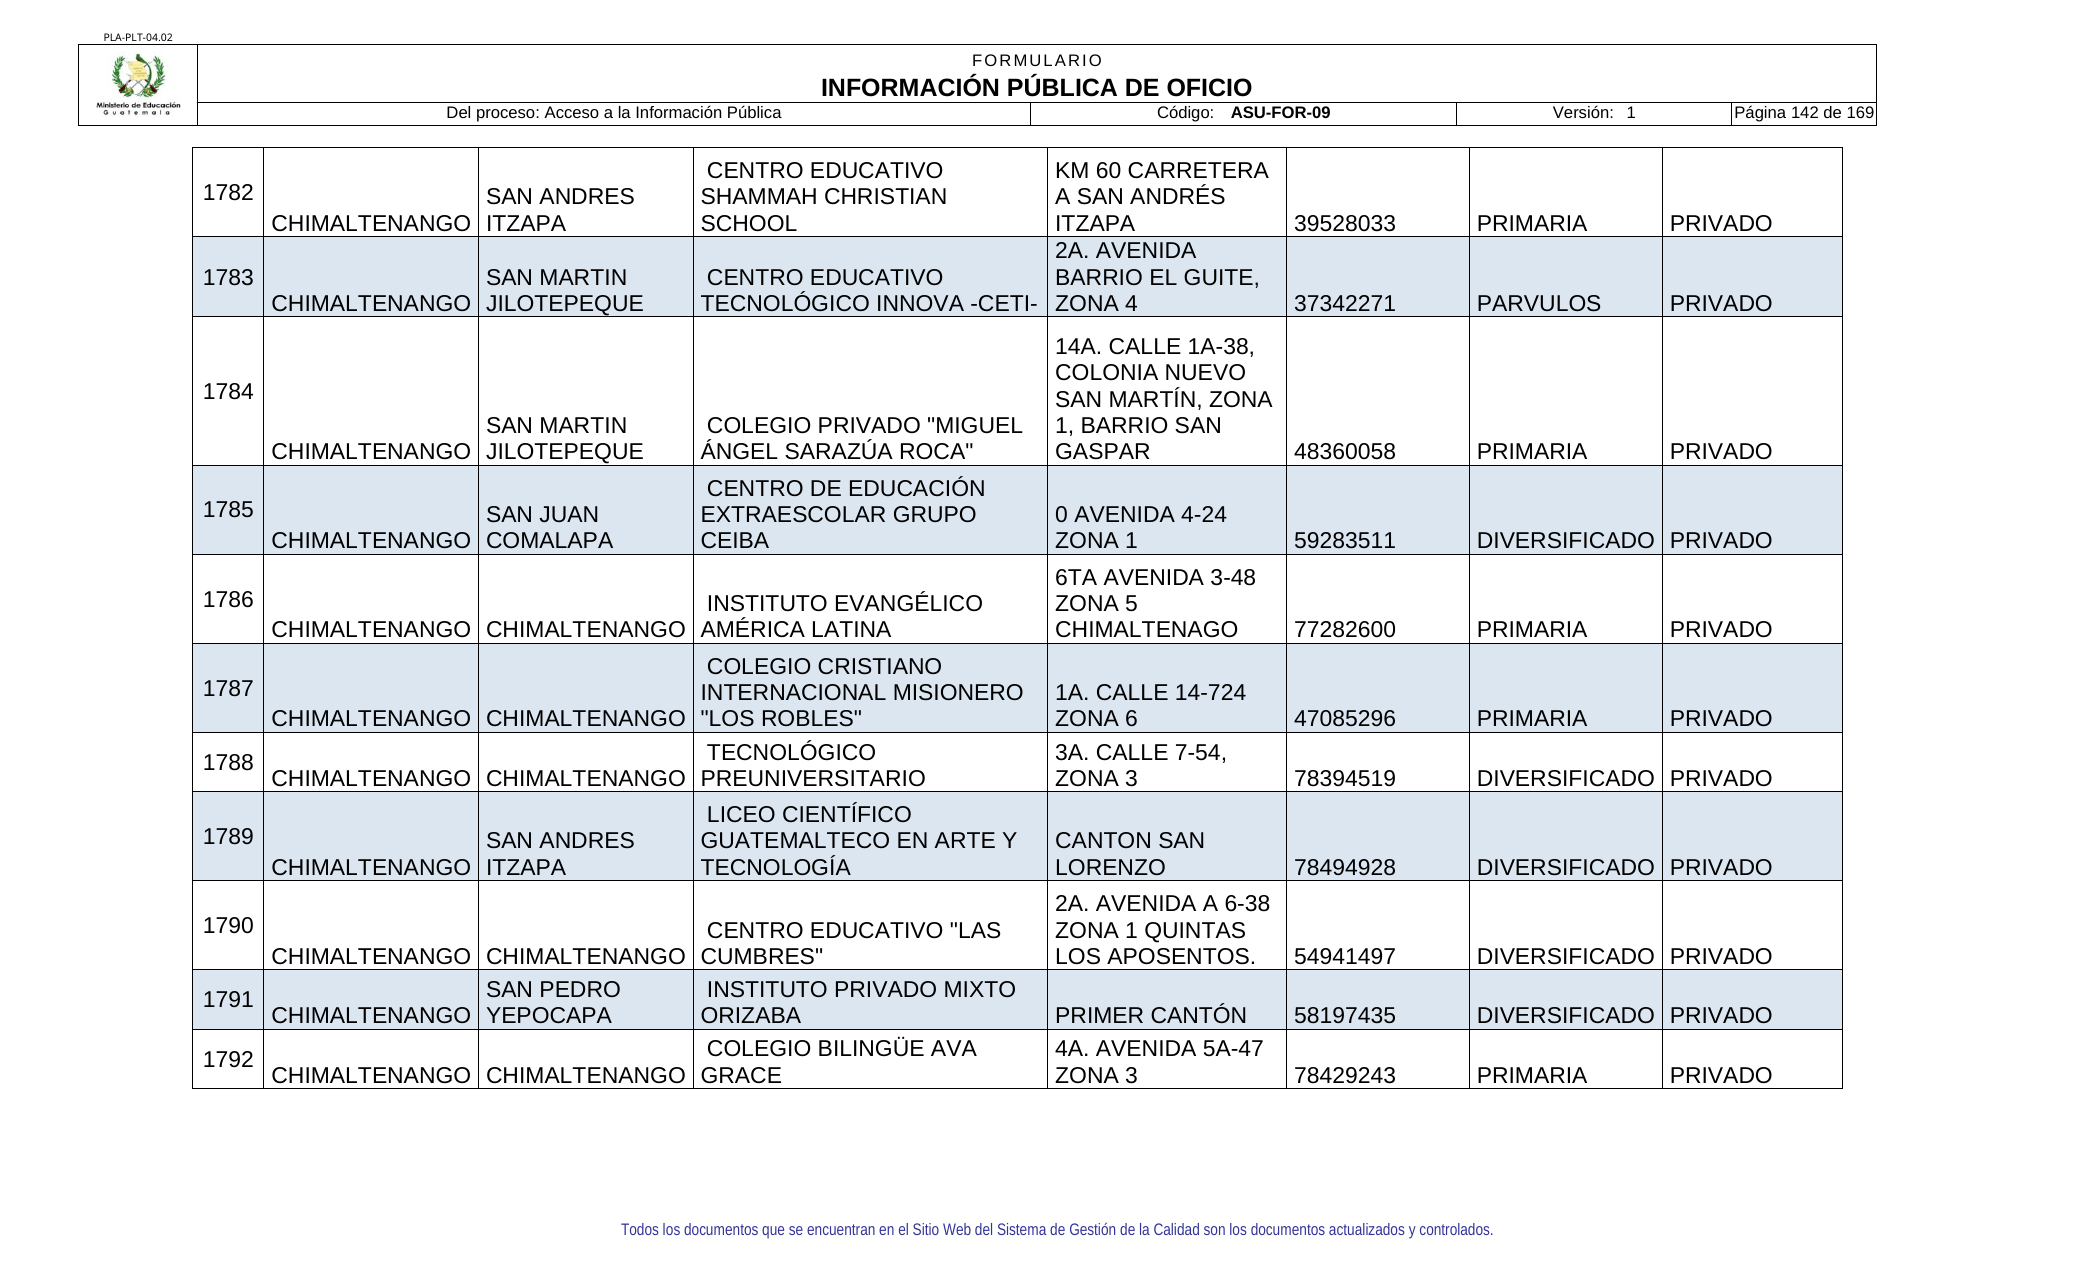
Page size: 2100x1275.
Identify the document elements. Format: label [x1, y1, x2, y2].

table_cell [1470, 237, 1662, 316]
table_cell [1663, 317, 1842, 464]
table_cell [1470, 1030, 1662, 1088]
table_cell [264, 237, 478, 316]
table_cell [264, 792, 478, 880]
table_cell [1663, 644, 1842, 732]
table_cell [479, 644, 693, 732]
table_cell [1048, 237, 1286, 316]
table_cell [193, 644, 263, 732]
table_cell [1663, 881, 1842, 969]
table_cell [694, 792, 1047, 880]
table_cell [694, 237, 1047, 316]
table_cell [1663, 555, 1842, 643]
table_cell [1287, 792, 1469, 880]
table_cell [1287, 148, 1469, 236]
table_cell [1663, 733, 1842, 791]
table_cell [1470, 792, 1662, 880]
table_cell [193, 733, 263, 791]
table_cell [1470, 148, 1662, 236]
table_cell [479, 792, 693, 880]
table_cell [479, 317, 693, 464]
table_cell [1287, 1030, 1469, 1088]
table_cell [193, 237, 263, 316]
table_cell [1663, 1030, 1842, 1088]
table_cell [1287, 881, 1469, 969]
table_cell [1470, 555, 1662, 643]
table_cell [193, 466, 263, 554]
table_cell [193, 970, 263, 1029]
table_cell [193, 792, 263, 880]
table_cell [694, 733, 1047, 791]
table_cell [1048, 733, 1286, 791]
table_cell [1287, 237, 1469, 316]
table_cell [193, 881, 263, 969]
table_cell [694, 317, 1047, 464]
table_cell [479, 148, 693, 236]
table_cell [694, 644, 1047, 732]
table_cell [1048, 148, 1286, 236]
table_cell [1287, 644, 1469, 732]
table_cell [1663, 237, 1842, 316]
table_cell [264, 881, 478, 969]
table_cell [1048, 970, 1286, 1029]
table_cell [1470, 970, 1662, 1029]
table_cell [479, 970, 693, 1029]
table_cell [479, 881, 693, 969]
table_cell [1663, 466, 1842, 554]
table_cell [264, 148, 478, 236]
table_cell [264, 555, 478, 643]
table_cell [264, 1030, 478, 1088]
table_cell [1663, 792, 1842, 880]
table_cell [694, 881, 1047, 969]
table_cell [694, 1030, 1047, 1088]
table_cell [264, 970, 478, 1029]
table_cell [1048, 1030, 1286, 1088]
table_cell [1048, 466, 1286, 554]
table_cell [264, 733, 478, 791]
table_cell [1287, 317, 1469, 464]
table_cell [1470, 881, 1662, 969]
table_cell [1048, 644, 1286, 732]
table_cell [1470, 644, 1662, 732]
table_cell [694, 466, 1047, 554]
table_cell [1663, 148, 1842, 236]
picture [95, 51, 181, 117]
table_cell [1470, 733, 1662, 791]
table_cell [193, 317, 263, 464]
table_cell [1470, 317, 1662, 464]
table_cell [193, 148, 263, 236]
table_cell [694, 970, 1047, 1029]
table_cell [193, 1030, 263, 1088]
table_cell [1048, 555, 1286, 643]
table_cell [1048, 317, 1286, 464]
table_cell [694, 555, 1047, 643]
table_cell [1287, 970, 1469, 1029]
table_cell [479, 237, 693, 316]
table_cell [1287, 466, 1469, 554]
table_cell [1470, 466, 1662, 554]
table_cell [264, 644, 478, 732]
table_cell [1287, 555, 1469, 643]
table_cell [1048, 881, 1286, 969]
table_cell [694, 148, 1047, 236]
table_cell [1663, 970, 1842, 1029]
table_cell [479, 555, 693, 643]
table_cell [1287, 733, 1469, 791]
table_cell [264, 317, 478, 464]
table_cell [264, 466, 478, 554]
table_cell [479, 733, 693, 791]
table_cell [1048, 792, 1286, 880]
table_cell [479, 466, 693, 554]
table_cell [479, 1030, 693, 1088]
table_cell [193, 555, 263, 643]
